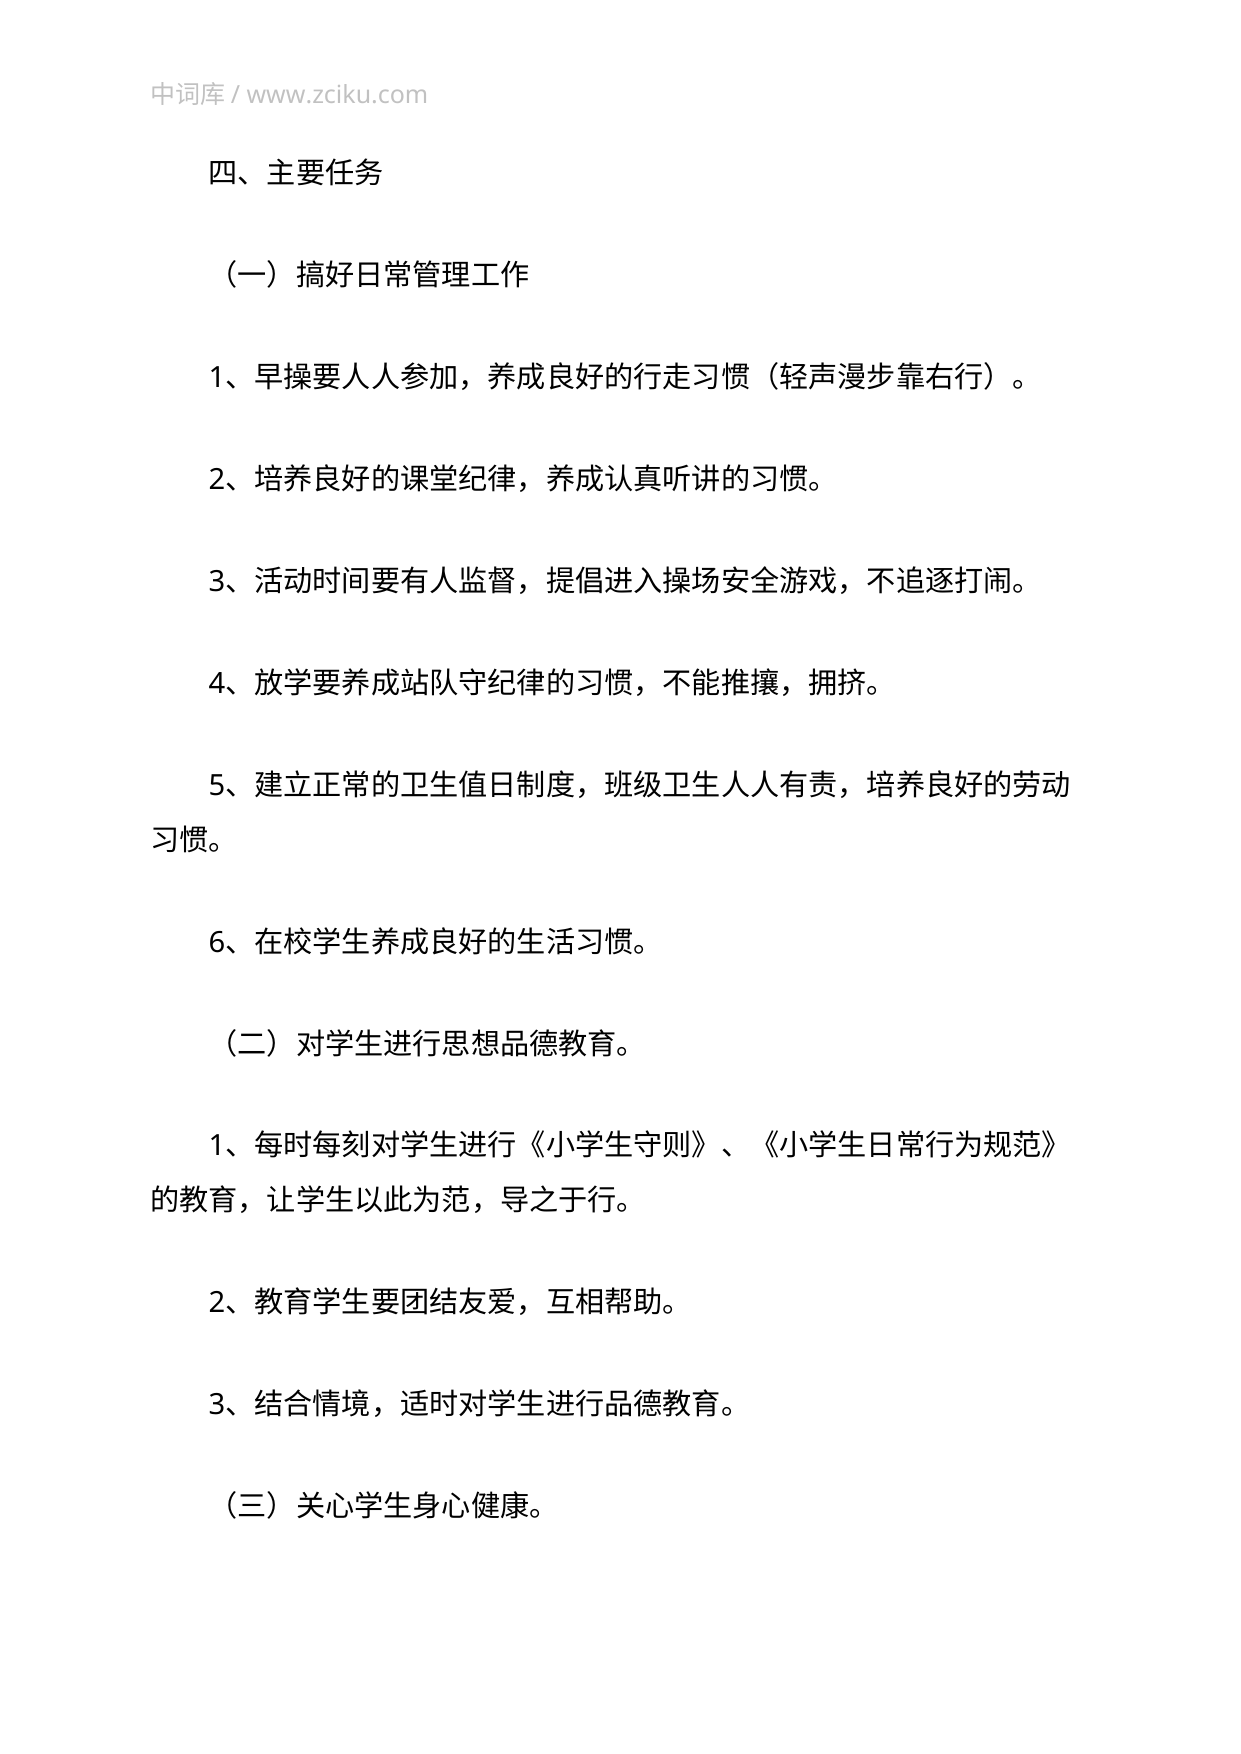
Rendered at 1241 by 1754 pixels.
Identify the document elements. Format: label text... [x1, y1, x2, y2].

text 4、放学要养成站队守纪律的习惯，不能推攘，拥挤。 [150, 659, 1090, 702]
text （三）关心学生身心健康。 [150, 1483, 1090, 1525]
text （一）搞好日常管理工作 [150, 252, 1090, 294]
text 2、教育学生要团结友爱，互相帮助。 [150, 1279, 1090, 1321]
text 1、早操要人人参加，养成良好的行走习惯（轻声漫步靠右行）。 [150, 353, 1090, 396]
text （二）对学生进行思想品德教育。 [150, 1020, 1090, 1062]
text 3、结合情境，适时对学生进行品德教育。 [150, 1381, 1090, 1423]
text 四、主要任务 [150, 150, 1090, 192]
text 3、活动时间要有人监督，提倡进入操场安全游戏，不追逐打闹。 [150, 557, 1090, 600]
text 1、每时每刻对学生进行《小学生守则》、《小学生日常行为规范》的教育，让学生以此为范，导之于行。 [150, 1122, 1090, 1219]
text 6、在校学生养成良好的生活习惯。 [150, 918, 1090, 961]
text 2、培养良好的课堂纪律，养成认真听讲的习惯。 [150, 456, 1090, 498]
text 5、建立正常的卫生值日制度，班级卫生人人有责，培养良好的劳动习惯。 [150, 761, 1090, 859]
